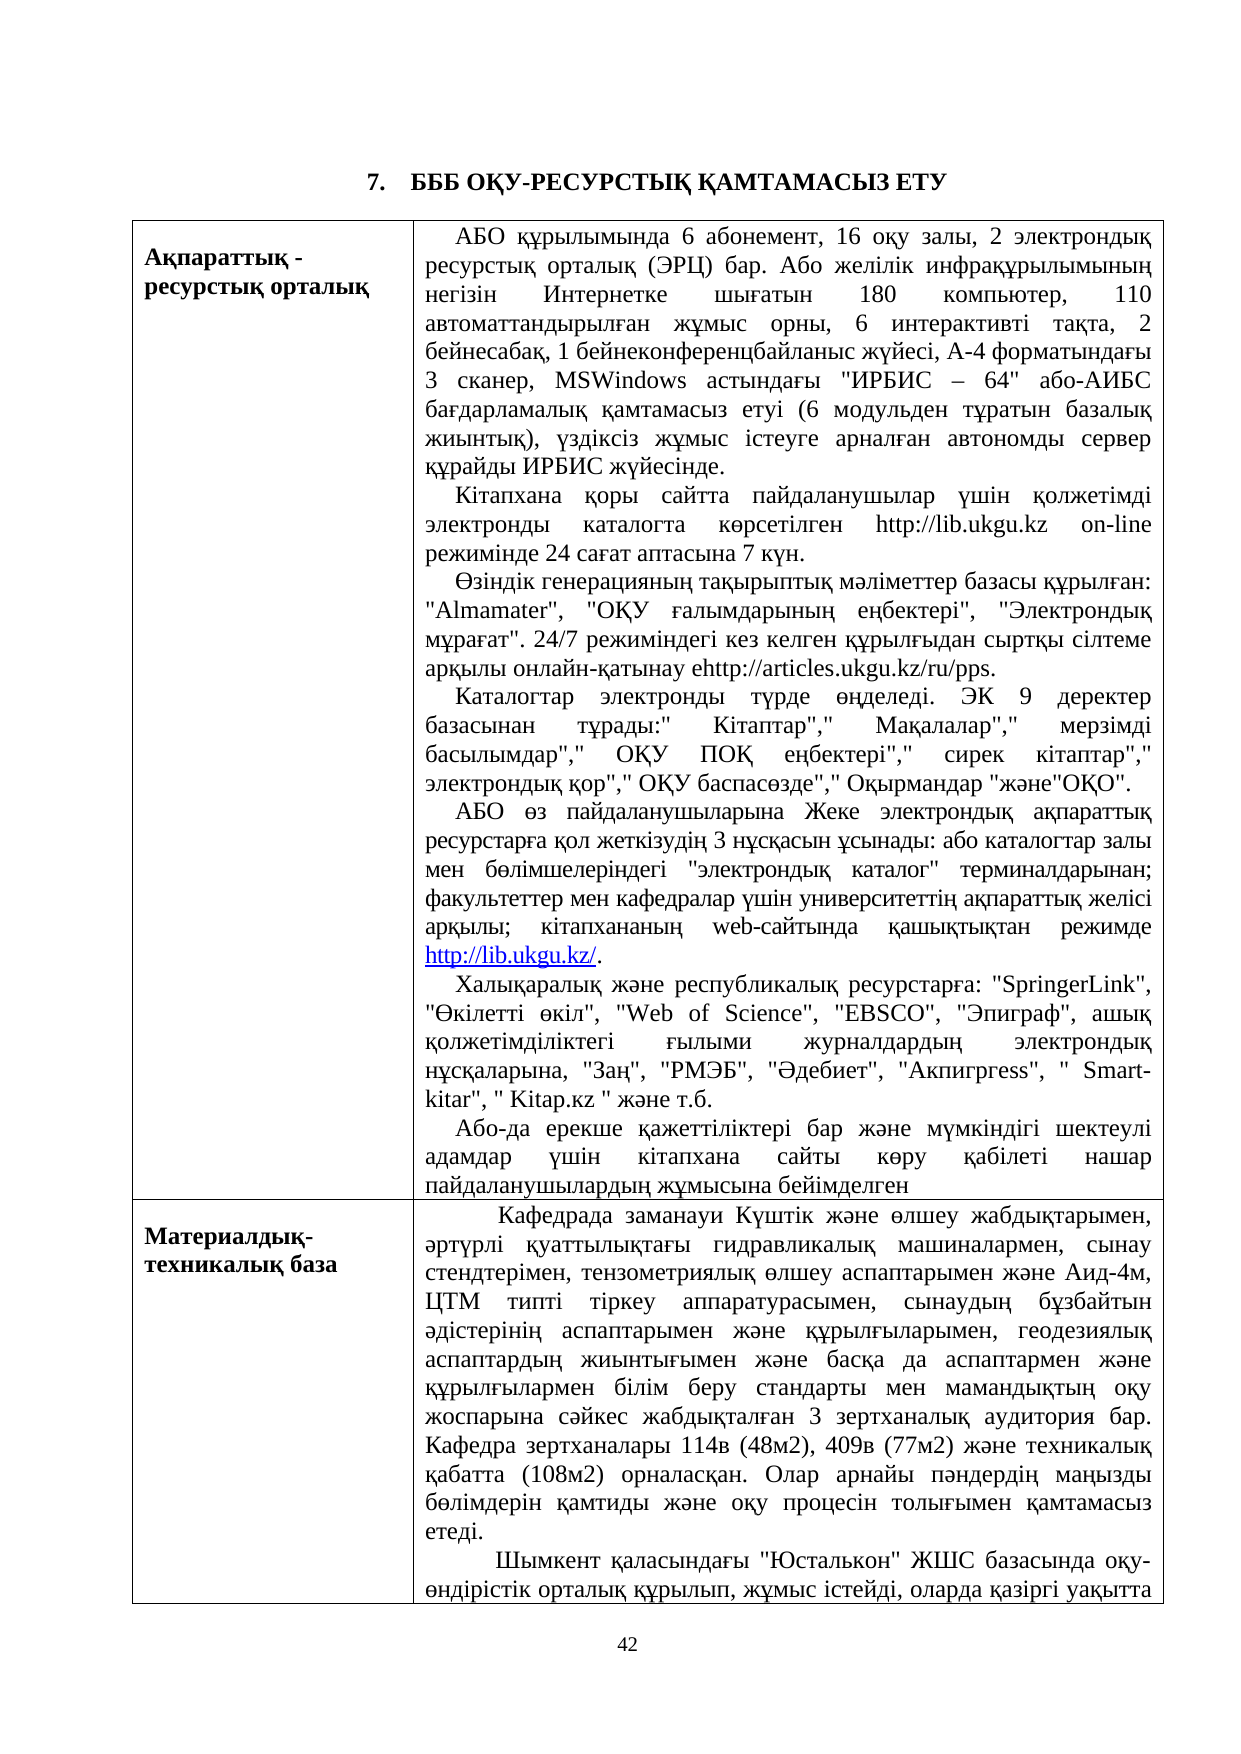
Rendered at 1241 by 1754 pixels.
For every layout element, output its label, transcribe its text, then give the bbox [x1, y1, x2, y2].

list БББ ОҚУ-РЕСУРСТЫҚ ҚАМТАМАСЫЗ ЕТУ [192, 167, 1122, 195]
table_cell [133, 1200, 413, 1602]
table_header АБО құрылымында 6 абонемент, 16 оқу залы, 2 электрондық ресурстық орталық (ЭРЦ) бар. Або желілік инфрақұрылымының негізін Интернетке шығатын 180 компьютер, 110 автоматтандырылған жұмыс орны, 6 интерактивті тақта, 2 бейнесабақ, 1 бейнеконференцбайланыс жүйесі, А-4 форматындағы 3 сканер, MSWindows астындағы "ИРБИС – 64" або-АИБС бағдарламалық қамтамасыз етуі (6 модульден тұратын базалық жиынтық), үздіксіз жұмыс істеуге арналған автономды сервер құрайды ИРБИС жүйесінде. Кітапхана қоры сайтта пайдаланушылар үшін қолжетімді электронды каталогта көрсетілген http://lib.ukgu.kz on-line режимінде 24 сағат аптасына 7 күн. Өзіндік генерацияның тақырыптық мәліметтер базасы құрылған: "Almamater", "ОҚУ ғалымдарының еңбектері", "Электрондық мұрағат". 24/7 режиміндегі кез келген құрылғыдан сыртқы сілтеме арқылы онлайн-қатынау еhttp://articles.ukgu.kz/ru/pps. Каталогтар электронды түрде өңделеді. ЭК 9 деректер базасынан тұрады:" Кітаптар"," Мақалалар"," мерзімді басылымдар"," ОҚУ ПОҚ еңбектері"," сирек кітаптар"," электрондық қор"," ОҚУ баспасөзде"," Оқырмандар "және"ОҚО". АБО өз пайдаланушыларына Жеке электрондық ақпараттық ресурстарға қол жеткізудің 3 нұсқасын ұсынады: або каталогтар залы мен бөлімшелеріндегі "электрондық каталог" терминалдарынан; факультеттер мен кафедралар үшін университеттің ақпараттық желісі арқылы; кітапхананың web-сайтында қашықтықтан режимде http://lib.ukgu.kz/. Халықаралық және республикалық ресурстарға: "SprіngerLink", "Өкілетті өкіл", "Web of Science", "ЕВЅСО", "Эпиграф", ашық қолжетімділіктегі ғылыми журналдардың электрондық нұсқаларына, "Заң", "РМЭБ", "Әдебиет", "Акпигргеѕѕ", " Smart-kіtar", " Kitaр.кz " және т.б. Або-да ерекше қажеттіліктері бар және мүмкіндігі шектеулі адамдар үшін кітапхана сайты көру қабілеті нашар пайдаланушылардың жұмысына бейімделген [414, 221, 1163, 1199]
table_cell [414, 1200, 1163, 1602]
table_header Ақпараттық -ресурстық орталық [133, 221, 413, 1199]
